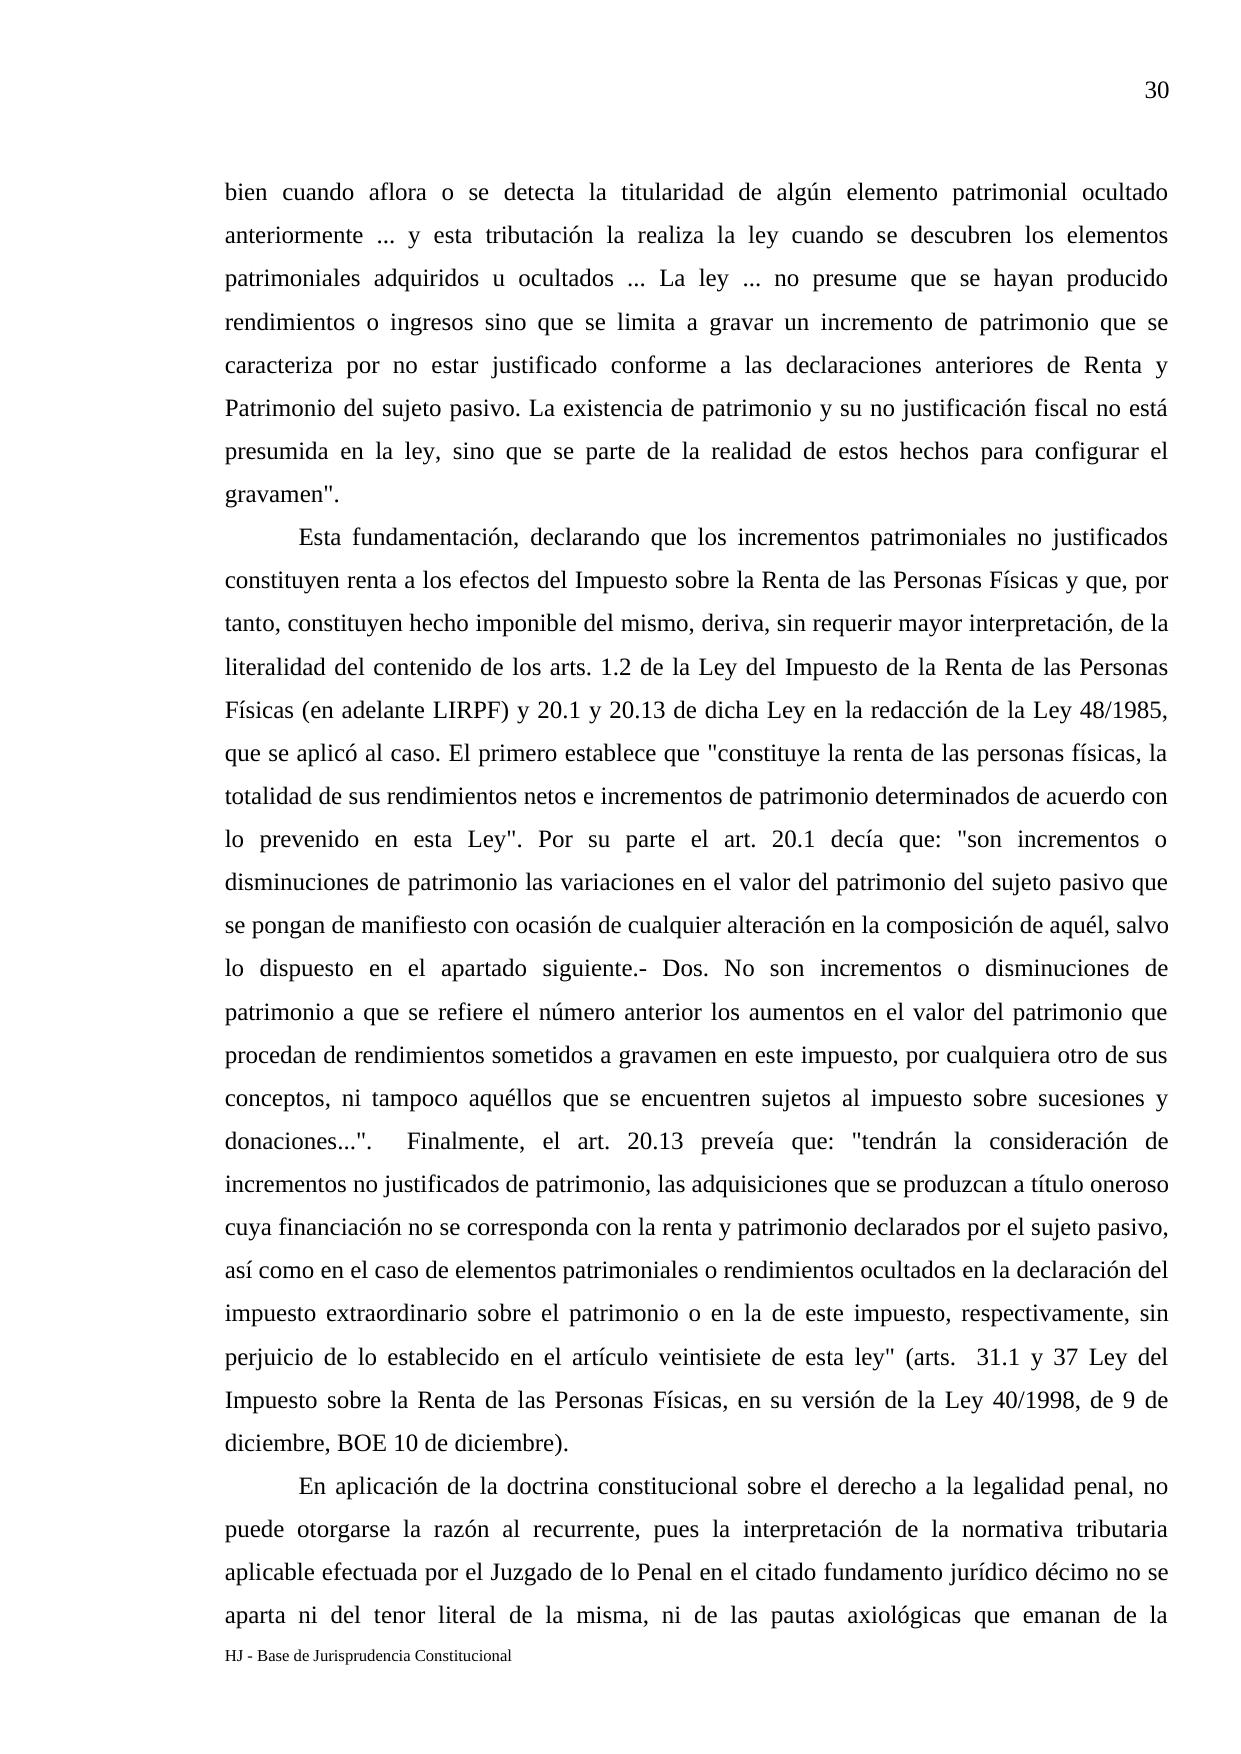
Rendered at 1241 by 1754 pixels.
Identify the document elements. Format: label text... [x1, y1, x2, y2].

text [224, 177, 1169, 508]
text Esta fundamentación, declarando que los incrementos patrimoniales no justificados constituyen renta a los efectos del Impuesto sobre la Renta de las Personas Físicas y que, por tanto, constituyen hecho imponible del mismo, deriva, sin requerir mayor interpretación, de la literalidad del contenido de los arts. 1.2 de la Ley del Impuesto de la Renta de las Personas Físicas (en adelante LIRPF) y 20.1 y 20.13 de dicha Ley en la redacción de la Ley 48/1985, que se aplicó al caso. El primero establece que "constituye la renta de las personas físicas, la totalidad de sus rendimientos netos e incrementos de patrimonio determinados de acuerdo con lo prevenido en esta Ley". Por su parte el art. 20.1 decía que: "son incrementos o disminuciones de patrimonio las variaciones en el valor del patrimonio del sujeto pasivo que se pongan de manifiesto con ocasión de cualquier alteración en la composición de aquél, salvo lo dispuesto en el apartado siguiente.- Dos. No son incrementos o disminuciones de patrimonio a que se refiere el número anterior los aumentos en el valor del patrimonio que procedan de rendimientos sometidos a gravamen en este impuesto, por cualquiera otro de sus conceptos, ni tampoco aquéllos que se encuentren sujetos al impuesto sobre sucesiones y donaciones...". Finalmente, el art. 20.13 preveía que: "tendrán la consideración de incrementos no justificados de patrimonio, las adquisiciones que se produzcan a título oneroso cuya financiación no se corresponda con la renta y patrimonio declarados por el sujeto pasivo, así como en el caso de elementos patrimoniales o rendimientos ocultados en la declaración del impuesto extraordinario sobre el patrimonio o en la de este impuesto, respectivamente, sin perjuicio de lo establecido en el artículo veintisiete de esta ley" (arts. 31.1 y 37 Ley del Impuesto sobre la Renta de las Personas Físicas, en su versión de la Ley 40/1998, de 9 de diciembre, BOE 10 de diciembre). [224, 522, 1169, 1457]
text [224, 1471, 1169, 1629]
